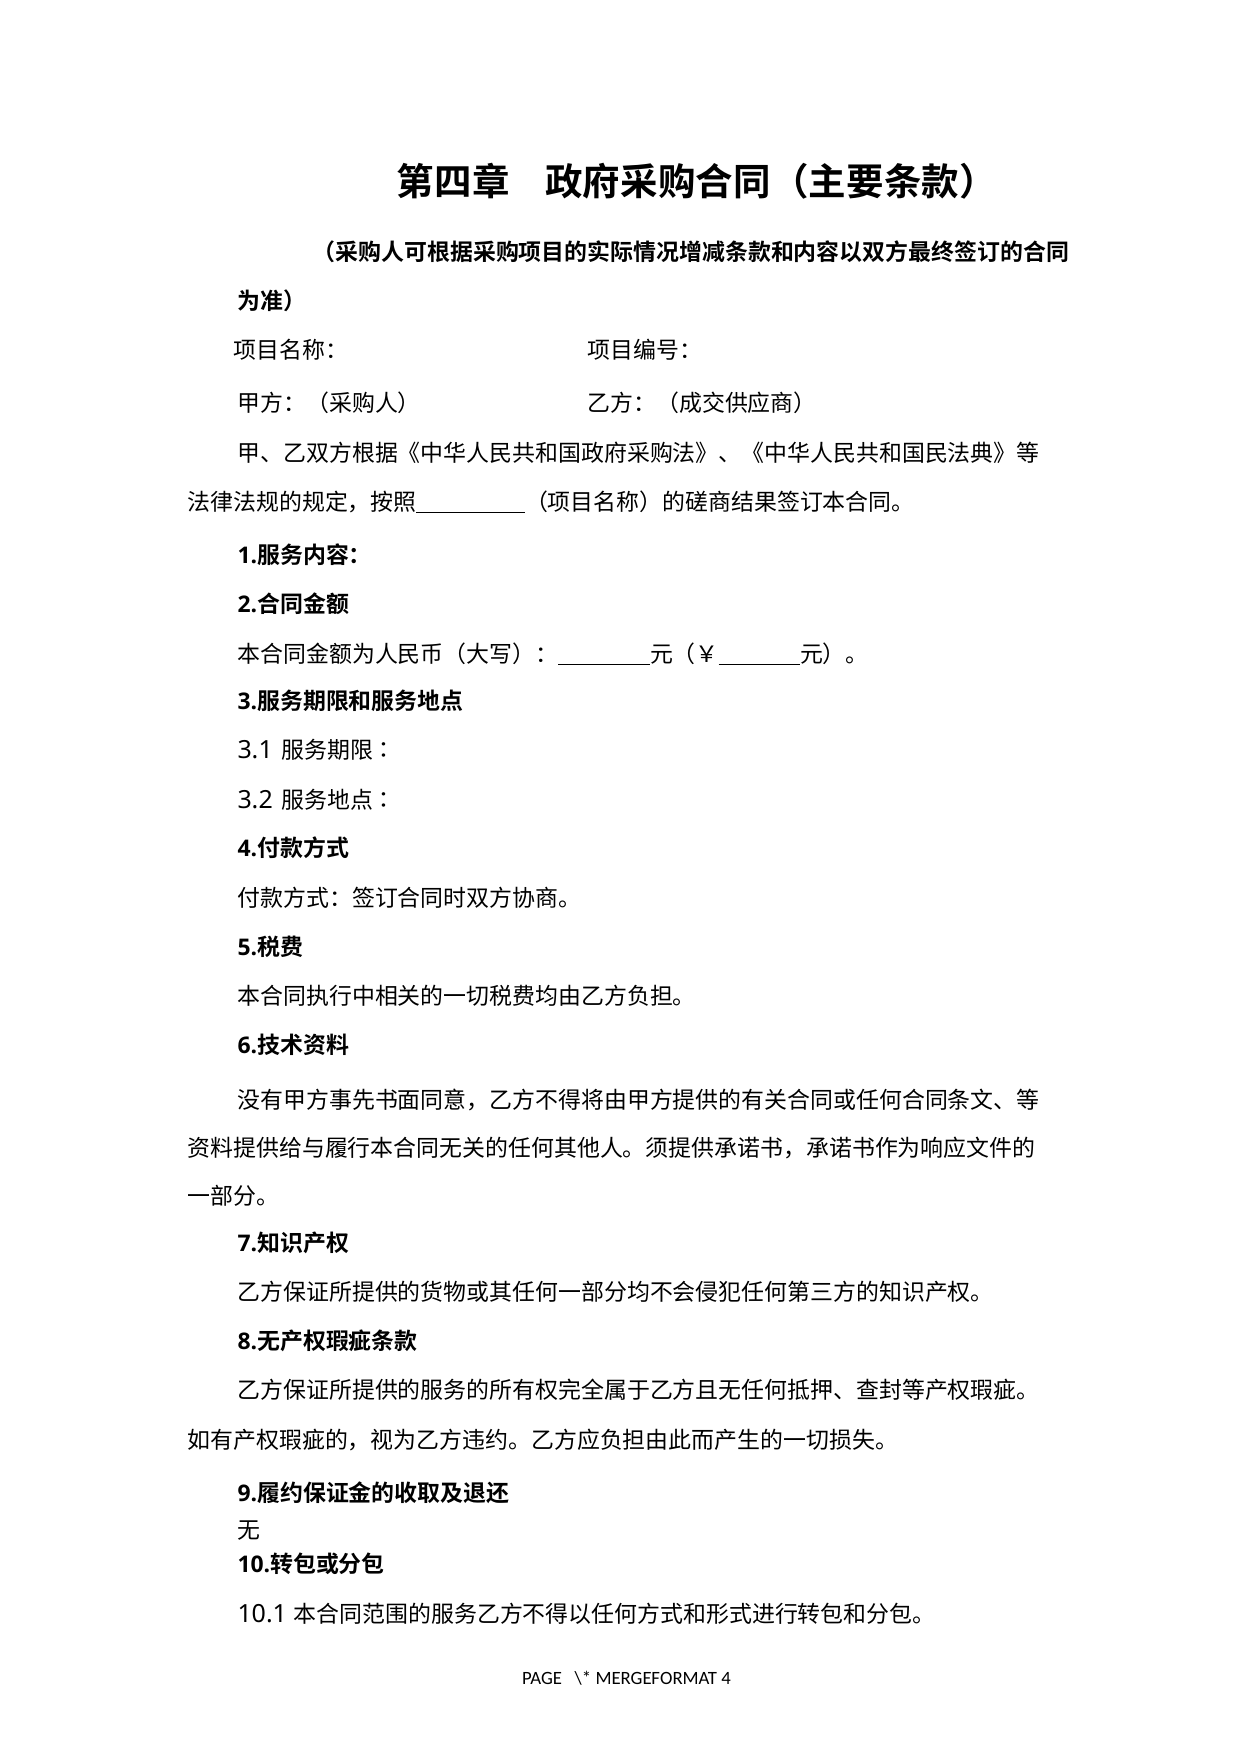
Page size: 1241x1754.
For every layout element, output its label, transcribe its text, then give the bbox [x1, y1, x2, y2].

text 5.税费 [237, 929, 1074, 962]
text 7.知识产权 [237, 1226, 1074, 1258]
text 无 [237, 1511, 1074, 1545]
text 9.履约保证金的收取及退还 [237, 1474, 1074, 1508]
text 乙方保证所提供的服务的所有权完全属于乙方且无任何抵押、查封等产权瑕疵。如有产权瑕疵的，视为乙方违约。乙方应负担由此而产生的一切损失。 [187, 1372, 1049, 1455]
text 甲、乙双方根据《中华人民共和国政府采购法》、《中华人民共和国民法典》等法律法规的规定，按照 （项目名称）的磋商结果签订本合同。 [187, 434, 1061, 517]
text 项目名称： 项目编号： [175, 332, 908, 366]
list 本合同范围的服务乙方不得以任何方式和形式进行转包和分包。 [237, 1596, 1074, 1630]
list 服务期限： [237, 732, 1074, 766]
text （采购人可根据采购项目的实际情况增减条款和内容以双方最终签订的合同为准） [237, 233, 1074, 316]
text 3.服务期限和服务地点 [237, 685, 1074, 716]
list 政府采购合同（主要条款） [396, 152, 1071, 206]
text 4.付款方式 [237, 832, 1074, 863]
list 服务地点： [237, 782, 1074, 816]
text 1.服务内容： [237, 537, 1074, 570]
text 本合同金额为人民币（大写）： 元（￥ 元）。 [237, 635, 1074, 669]
text 8.无产权瑕疵条款 [237, 1323, 1074, 1356]
text 甲方：（采购人） 乙方：（成交供应商） [237, 385, 1074, 418]
text 本合同执行中相关的一切税费均由乙方负担。 [237, 978, 1074, 1011]
text 付款方式：签订合同时双方协商。 [237, 879, 1074, 913]
text 2.合同金额 [237, 586, 1074, 619]
text 6.技术资料 [237, 1027, 1074, 1061]
text 乙方保证所提供的货物或其任何一部分均不会侵犯任何第三方的知识产权。 [237, 1274, 1074, 1307]
text 10.转包或分包 [237, 1548, 1074, 1580]
text 没有甲方事先书面同意，乙方不得将由甲方提供的有关合同或任何合同条文、等资料提供给与履行本合同无关的任何其他人。须提供承诺书，承诺书作为响应文件的一部分。 [187, 1082, 1049, 1211]
